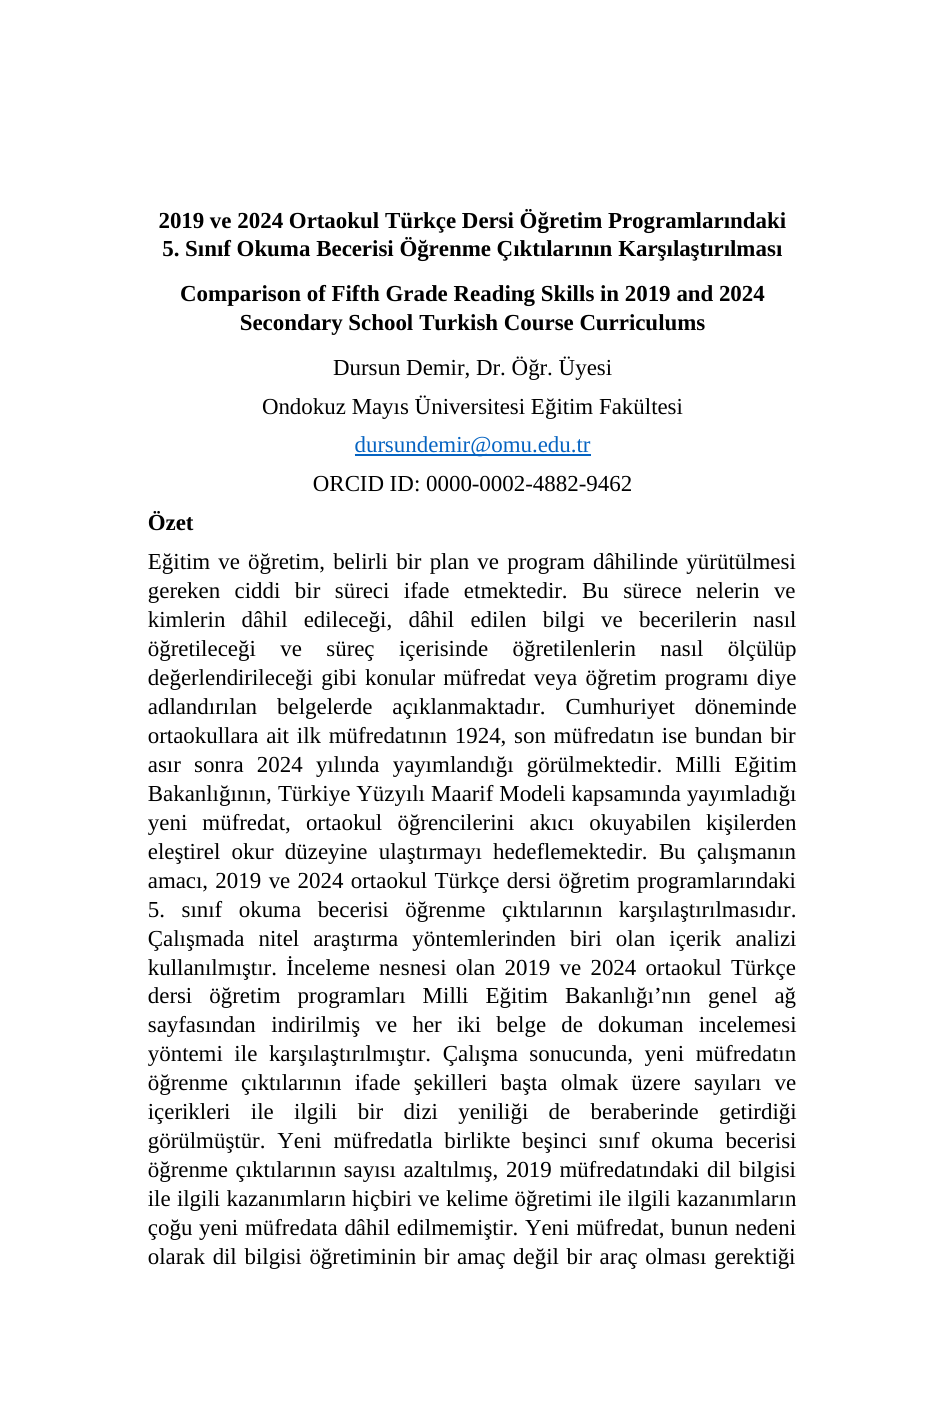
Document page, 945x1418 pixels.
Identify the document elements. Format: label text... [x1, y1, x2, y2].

text 2019 ve 2024 Ortaokul Türkçe Dersi Öğretim Programlarındaki 5. Sınıf Okuma Becerisi Öğrenme Çıktılarının Karşılaştırılması [148, 207, 797, 262]
text Özet [148, 509, 797, 536]
text Comparison of Fifth Grade Reading Skills in 2019 and 2024 Secondary School Turkish Course Curriculums [148, 280, 797, 335]
text Ondokuz Mayıs Üniversitesi Eğitim Fakültesi [148, 393, 797, 419]
text ORCID ID: 0000-0002-4882-9462 [148, 470, 797, 497]
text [148, 548, 797, 1269]
text dursundemir@omu.edu.tr [148, 432, 797, 458]
text Dursun Demir, Dr. Öğr. Üyesi [148, 354, 797, 380]
